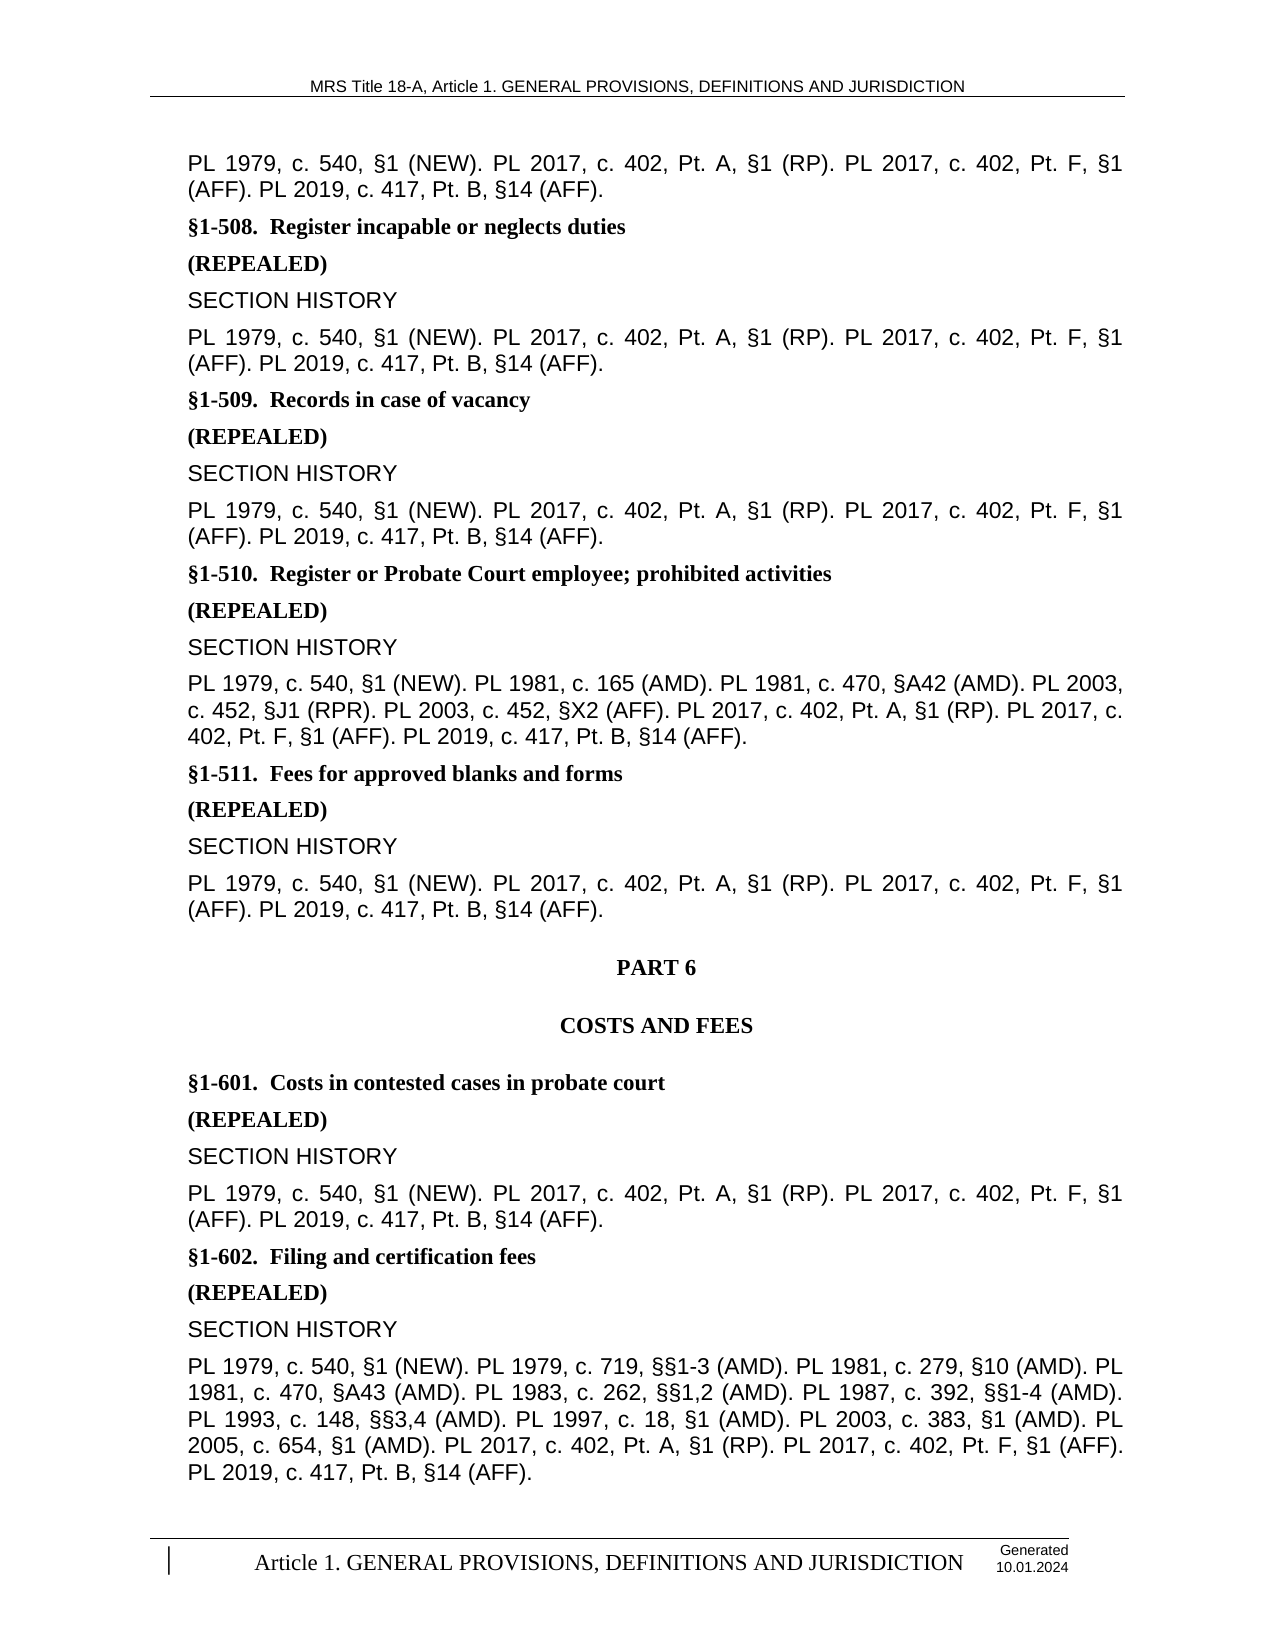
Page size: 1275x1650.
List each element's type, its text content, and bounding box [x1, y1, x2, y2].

text (REPEALED) [187, 423, 1125, 450]
text PL 1979, c. 540, §1 (NEW). PL 2017, c. 402, Pt. A, §1 (RP). PL 2017, c. 402, Pt. F, §1 (AFF). PL 2019, c. 417, Pt. B, §14 (AFF). [187, 1179, 1125, 1232]
text PL 1979, c. 540, §1 (NEW). PL 1979, c. 719, §§1-3 (AMD). PL 1981, c. 279, §10 (AMD). PL 1981, c. 470, §A43 (AMD). PL 1983, c. 262, §§1,2 (AMD). PL 1987, c. 392, §§1-4 (AMD). PL 1993, c. 148, §§3,4 (AMD). PL 1997, c. 18, §1 (AMD). PL 2003, c. 383, §1 (AMD). PL 2005, c. 654, §1 (AMD). PL 2017, c. 402, Pt. A, §1 (RP). PL 2017, c. 402, Pt. F, §1 (AFF). PL 2019, c. 417, Pt. B, §14 (AFF). [187, 1353, 1125, 1485]
text SECTION HISTORY [187, 833, 1125, 860]
text SECTION HISTORY [187, 1316, 1125, 1343]
text SECTION HISTORY [187, 633, 1125, 660]
text SECTION HISTORY [187, 1143, 1125, 1169]
text §1-601. Costs in contested cases in probate court [187, 1069, 1125, 1096]
text §1-510. Register or Probate Court employee; prohibited activities [187, 560, 1125, 586]
text COSTS AND FEES [187, 1012, 1125, 1038]
text §1-508. Register incapable or neglects duties [187, 213, 1125, 239]
text §1-511. Fees for approved blanks and forms [187, 760, 1125, 786]
text §1-602. Filing and certification fees [187, 1243, 1125, 1269]
text PART 6 [187, 954, 1125, 980]
text (REPEALED) [187, 597, 1125, 623]
text (REPEALED) [187, 1106, 1125, 1132]
text PL 1979, c. 540, §1 (NEW). PL 1981, c. 165 (AMD). PL 1981, c. 470, §A42 (AMD). PL 2003, c. 452, §J1 (RPR). PL 2003, c. 452, §X2 (AFF). PL 2017, c. 402, Pt. A, §1 (RP). PL 2017, c. 402, Pt. F, §1 (AFF). PL 2019, c. 417, Pt. B, §14 (AFF). [187, 670, 1125, 749]
text (REPEALED) [187, 797, 1125, 823]
text PL 1979, c. 540, §1 (NEW). PL 2017, c. 402, Pt. A, §1 (RP). PL 2017, c. 402, Pt. F, §1 (AFF). PL 2019, c. 417, Pt. B, §14 (AFF). [187, 497, 1125, 549]
text (REPEALED) [187, 250, 1125, 276]
text §1-509. Records in case of vacancy [187, 387, 1125, 413]
text PL 1979, c. 540, §1 (NEW). PL 2017, c. 402, Pt. A, §1 (RP). PL 2017, c. 402, Pt. F, §1 (AFF). PL 2019, c. 417, Pt. B, §14 (AFF). [187, 150, 1125, 203]
text SECTION HISTORY [187, 287, 1125, 313]
text PL 1979, c. 540, §1 (NEW). PL 2017, c. 402, Pt. A, §1 (RP). PL 2017, c. 402, Pt. F, §1 (AFF). PL 2019, c. 417, Pt. B, §14 (AFF). [187, 323, 1125, 376]
text PL 1979, c. 540, §1 (NEW). PL 2017, c. 402, Pt. A, §1 (RP). PL 2017, c. 402, Pt. F, §1 (AFF). PL 2019, c. 417, Pt. B, §14 (AFF). [187, 870, 1125, 923]
text (REPEALED) [187, 1279, 1125, 1306]
text SECTION HISTORY [187, 460, 1125, 486]
